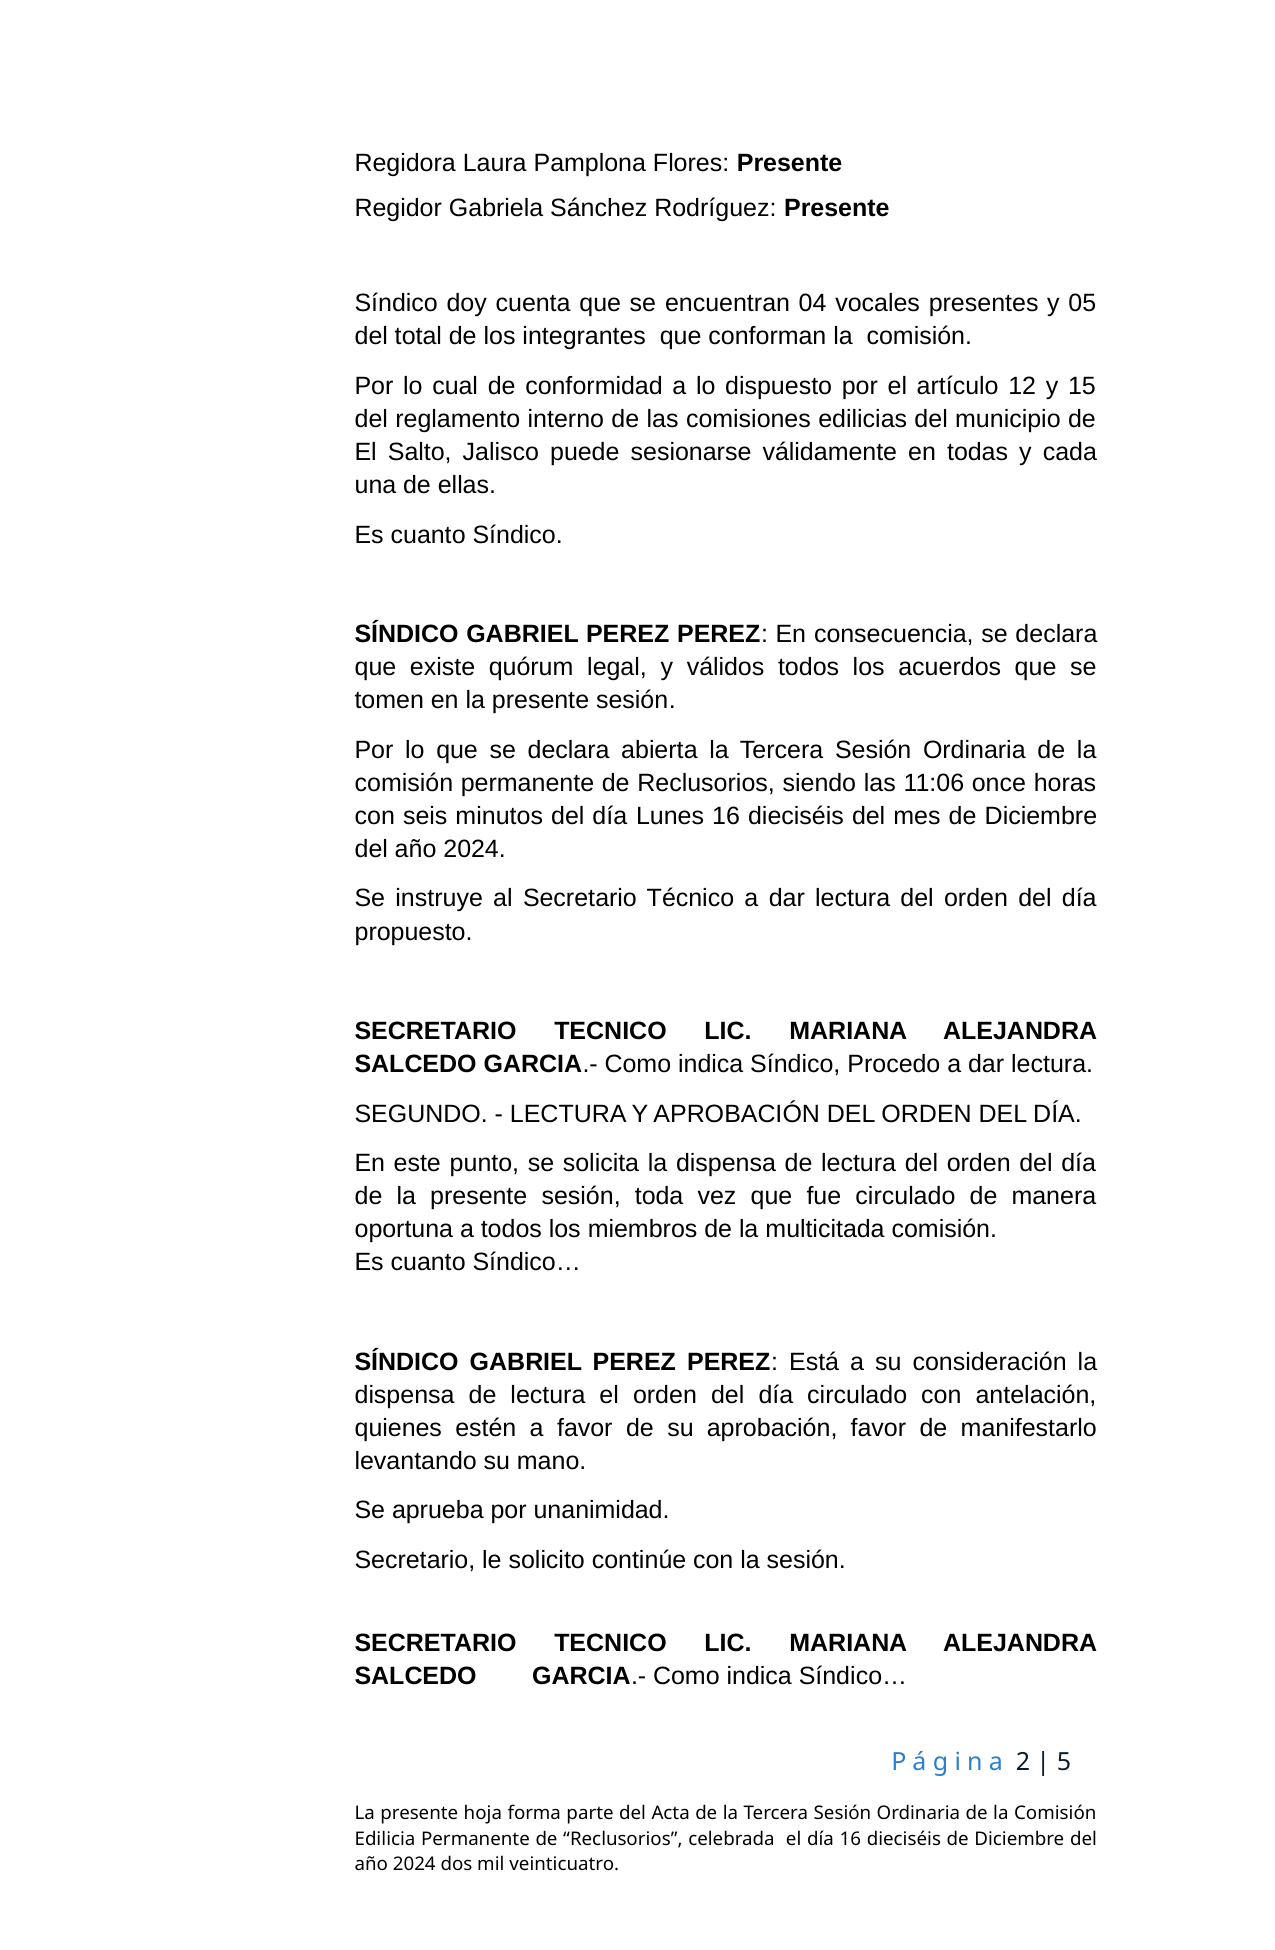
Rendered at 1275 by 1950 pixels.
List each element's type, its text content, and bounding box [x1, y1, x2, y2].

text Es cuanto Síndico. [354, 519, 1098, 548]
text SÍNDICO GABRIEL PEREZ PEREZ: En consecuencia, se declara que existe quórum legal, y válidos todos los acuerdos que se tomen en la presente sesión. [354, 619, 1098, 714]
text Síndico doy cuenta que se encuentran 04 vocales presentes y 05 del total de los integrantes que conforman la comisión. [354, 288, 1098, 350]
text SECRETARIO TECNICO LIC. MARIANA ALEJANDRA SALCEDO GARCIA.- Como indica Síndico, Procedo a dar lectura. [354, 1016, 1098, 1078]
text En este punto, se solicita la dispensa de lectura del orden del día de la presente sesión, toda vez que fue circulado de manera oportuna a todos los miembros de la multicitada comisión. [354, 1148, 1098, 1243]
text SÍNDICO GABRIEL PEREZ PEREZ: Está a su consideración la dispensa de lectura el orden del día circulado con antelación, quienes estén a favor de su aprobación, favor de manifestarlo levantando su mano. [354, 1347, 1098, 1474]
text SEGUNDO. - LECTURA Y APROBACIÓN DEL ORDEN DEL DÍA. [354, 1098, 1098, 1127]
text Por lo que se declara abierta la Tercera Sesión Ordinaria de la comisión permanente de Reclusorios, siendo las 11:06 once horas con seis minutos del día Lunes 16 dieciséis del mes de Diciembre del año 2024. [354, 735, 1098, 862]
text SECRETARIO TECNICO LIC. MARIANA ALEJANDRA SALCEDO GARCIA.- Como indica Síndico… [354, 1628, 1098, 1689]
text Regidor Gabriela Sánchez Rodríguez: Presente [354, 193, 1098, 222]
text Es cuanto Síndico… [354, 1247, 1098, 1276]
text Regidora Laura Pamplona Flores: Presente [354, 148, 1098, 176]
text Por lo cual de conformidad a lo dispuesto por el artículo 12 y 15 del reglamento interno de las comisiones edilicias del municipio de El Salto, Jalisco puede sesionarse válidamente en todas y cada una de ellas. [354, 371, 1098, 499]
text Se instruye al Secretario Técnico a dar lectura del orden del día propuesto. [354, 883, 1098, 945]
text Secretario, le solicito continúe con la sesión. [354, 1545, 1098, 1574]
text Se aprueba por unanimidad. [354, 1495, 1098, 1524]
